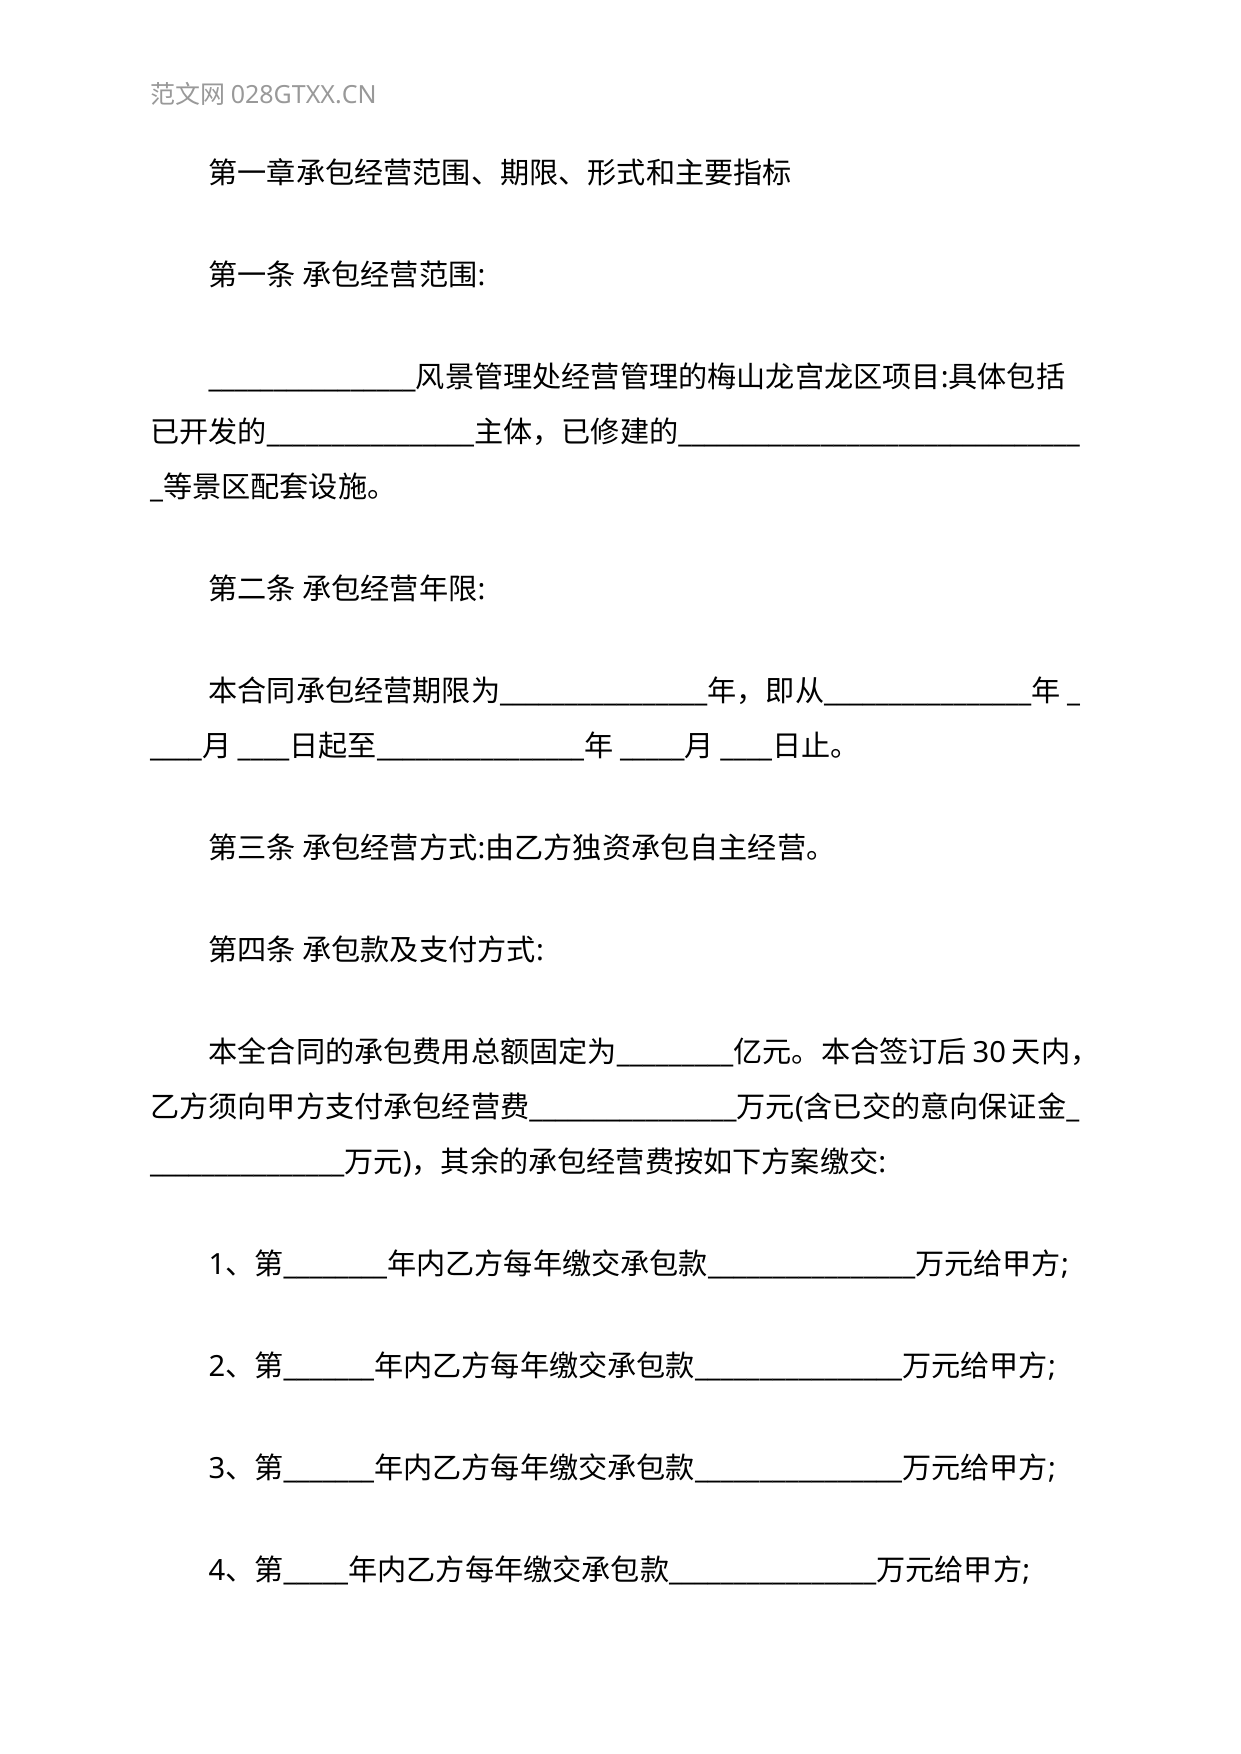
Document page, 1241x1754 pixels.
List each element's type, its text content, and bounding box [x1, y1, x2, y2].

text 第四条 承包款及支付方式: [150, 927, 1090, 969]
text 本全合同的承包费用总额固定为_________亿元。本合签订后30天内，乙方须向甲方支付承包经营费________________万元(含已交的意向保证金________________万元)，其余的承包经营费按如下方案缴交: [150, 1029, 1090, 1181]
text 第三条 承包经营方式:由乙方独资承包自主经营。 [150, 825, 1090, 867]
text 1、第________年内乙方每年缴交承包款________________万元给甲方; [150, 1241, 1090, 1283]
text 本合同承包经营期限为________________年，即从________________年 _____月 ____日起至________________年 _____月 ____日止。 [150, 668, 1090, 765]
text 第二条 承包经营年限: [150, 566, 1090, 608]
text 第一条 承包经营范围: [150, 252, 1090, 294]
text 3、第_______年内乙方每年缴交承包款________________万元给甲方; [150, 1444, 1090, 1487]
text 4、第_____年内乙方每年缴交承包款________________万元给甲方; [150, 1547, 1090, 1589]
text 第一章承包经营范围、期限、形式和主要指标 [150, 150, 1090, 192]
text ________________风景管理处经营管理的梅山龙宫龙区项目:具体包括已开发的________________主体，已修建的________________________________等景区配套设施。 [150, 354, 1090, 506]
text 2、第_______年内乙方每年缴交承包款________________万元给甲方; [150, 1343, 1090, 1385]
